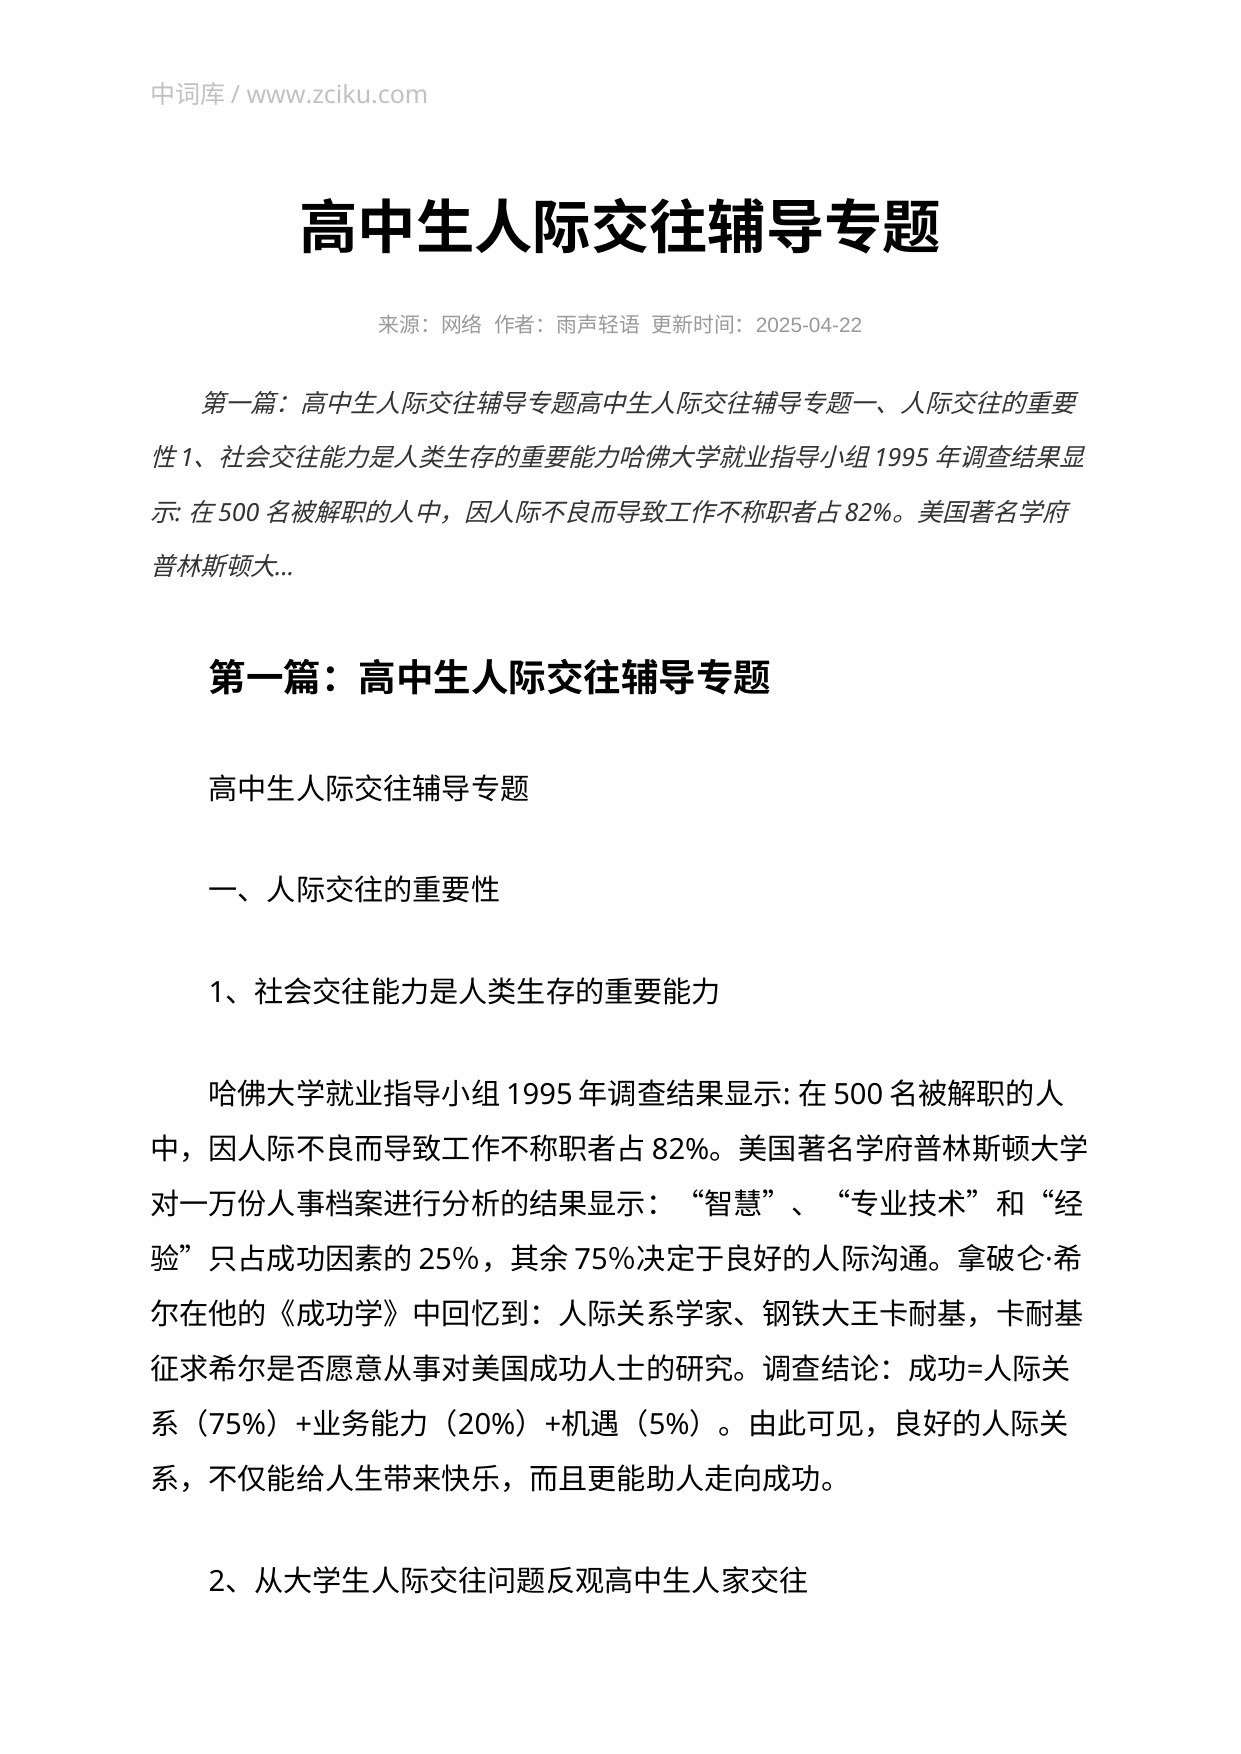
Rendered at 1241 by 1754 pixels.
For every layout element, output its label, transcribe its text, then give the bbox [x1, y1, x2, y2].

text 高中生人际交往辅导专题 [150, 765, 1090, 807]
text 哈佛大学就业指导小组1995年调查结果显示: 在500名被解职的人中，因人际不良而导致工作不称职者占82%。美国著名学府普林斯顿大学对一万份人事档案进行分析的结果显示：“智慧”、“专业技术”和“经验”只占成功因素的25％，其余75％决定于良好的人际沟通。拿破仑·希尔在他的《成功学》中回忆到：人际关系学家、钢铁大王卡耐基，卡耐基征求希尔是否愿意从事对美国成功人士的研究。调查结论：成功=人际关系（75%）+业务能力（20%）+机遇（5%）。由此可见，良好的人际关系，不仅能给人生带来快乐，而且更能助人走向成功。 [150, 1071, 1090, 1498]
text 1、社会交往能力是人类生存的重要能力 [150, 969, 1090, 1011]
text 来源：网络 作者：雨声轻语 更新时间：2025-04-22 [150, 313, 1090, 337]
subtitle 高中生人际交往辅导专题 [150, 181, 1090, 266]
text 第一篇：高中生人际交往辅导专题 [150, 648, 1090, 702]
text 2、从大学生人际交往问题反观高中生人家交往 [150, 1557, 1090, 1600]
text 第一篇：高中生人际交往辅导专题高中生人际交往辅导专题一、人际交往的重要性1、社会交往能力是人类生存的重要能力哈佛大学就业指导小组1995年调查结果显示: 在500名被解职的人中，因人际不良而导致工作不称职者占82%。美国著名学府普林斯顿大... [150, 383, 1090, 583]
text 一、人际交往的重要性 [150, 867, 1090, 909]
